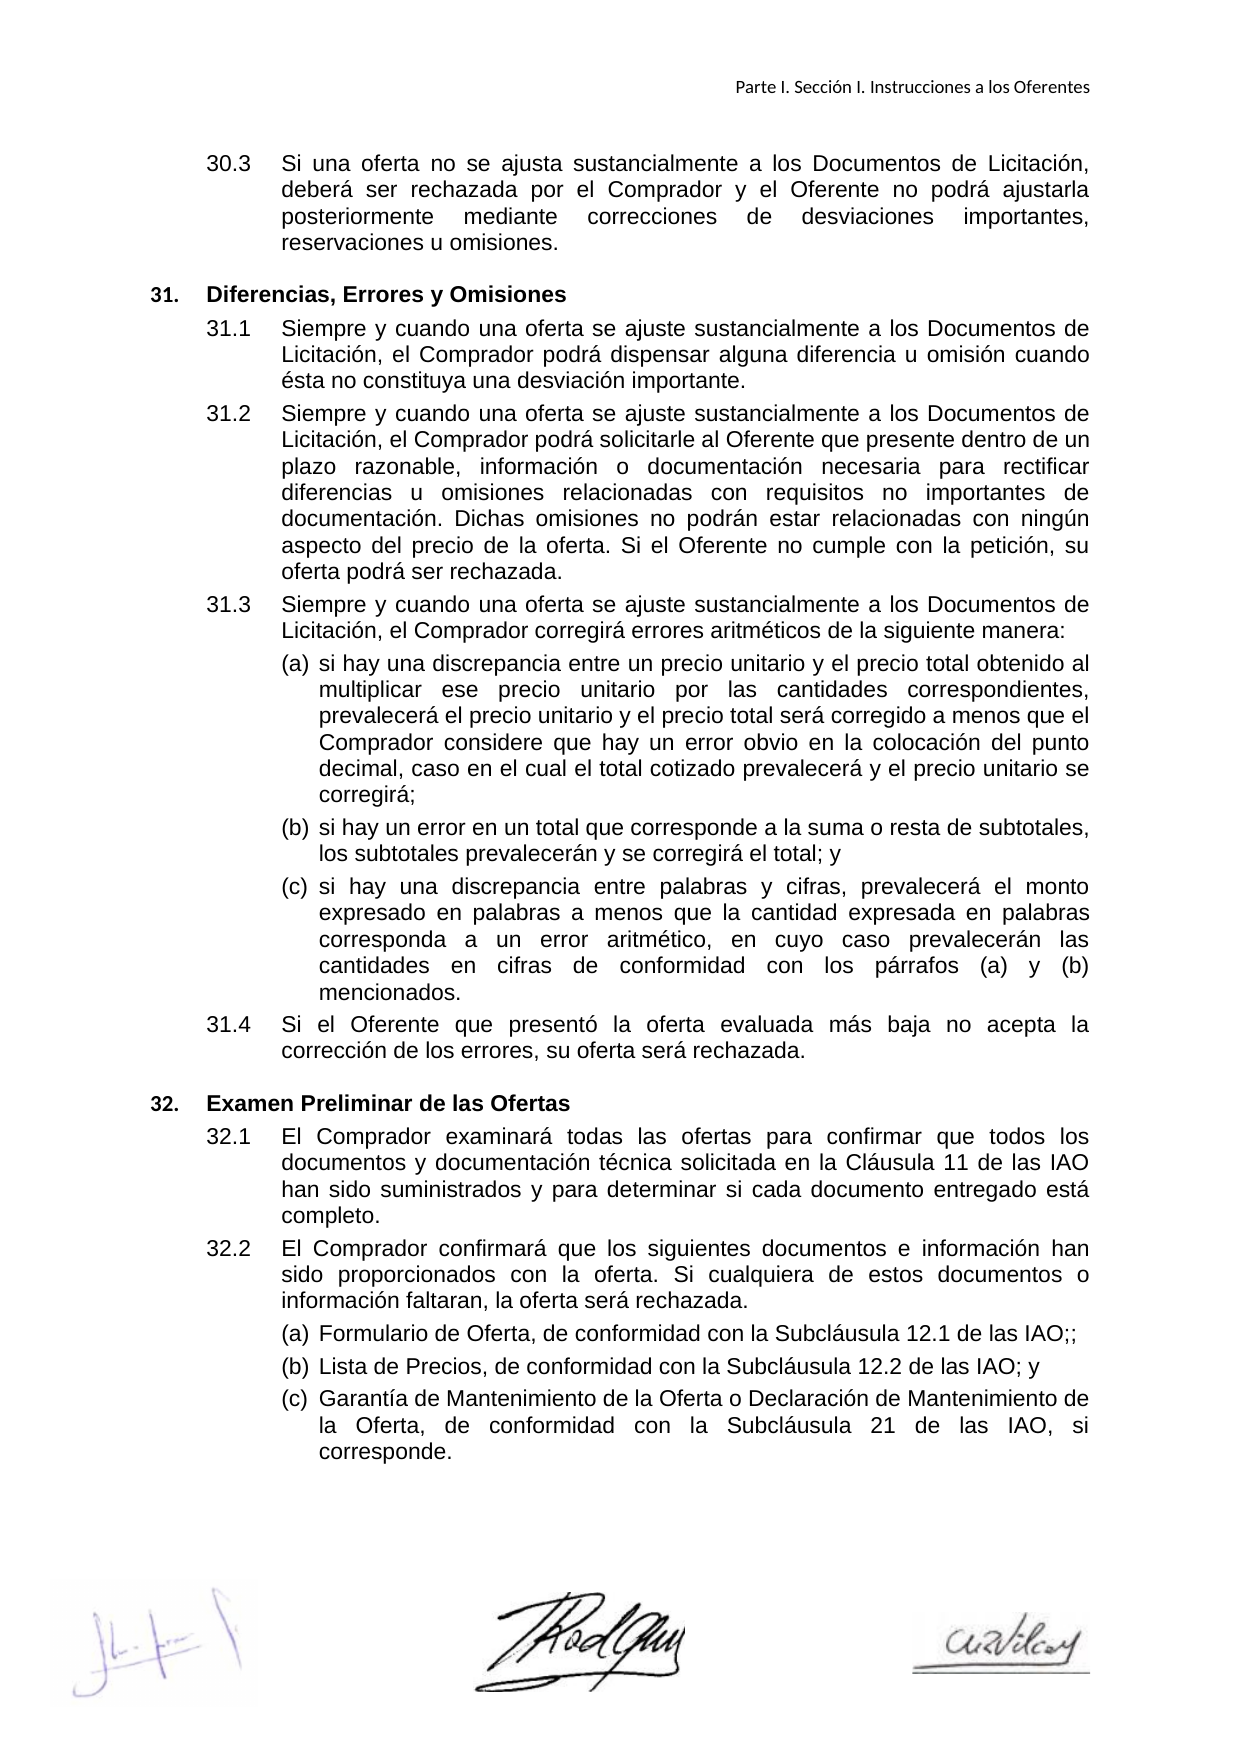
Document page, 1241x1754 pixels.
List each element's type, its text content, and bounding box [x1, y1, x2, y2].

list Formulario de Oferta, de conformidad con la Subcláusula 12.1 de las IAO;; [281, 1320, 1090, 1346]
picture [912, 1612, 1091, 1674]
list Siempre y cuando una oferta se ajuste sustancialmente a los Documentos de Licitación, el Comprador podrá dispensar alguna diferencia u omisión cuando ésta no constituya una desviación importante. [206, 315, 1090, 394]
picture [473, 1592, 685, 1692]
list Si el Oferente que presentó la oferta evaluada más baja no acepta la corrección de los errores, su oferta será rechazada. [206, 1011, 1090, 1064]
list Lista de Precios, de conformidad con la Subcláusula 12.2 de las IAO; y [281, 1353, 1090, 1379]
list Examen Preliminar de las Ofertas [150, 1089, 1090, 1117]
list si hay una discrepancia entre un precio unitario y el precio total obtenido al multiplicar ese precio unitario por las cantidades correspondientes, prevalecerá el precio unitario y el precio total será corregido a menos que el Comprador considere que hay un error obvio en la colocación del punto decimal, caso en el cual el total cotizado prevalecerá y el precio unitario se corregirá; [281, 650, 1090, 808]
list El Comprador examinará todas las ofertas para confirmar que todos los documentos y documentación técnica solicitada en la Cláusula 11 de las IAO han sido suministrados y para determinar si cada documento entregado está completo. [206, 1123, 1090, 1228]
list si hay una discrepancia entre palabras y cifras, prevalecerá el monto expresado en palabras a menos que la cantidad expresada en palabras corresponda a un error aritmético, en cuyo caso prevalecerán las cantidades en cifras de conformidad con los párrafos (a) y (b) mencionados. [281, 873, 1090, 1005]
picture [50, 1579, 258, 1707]
list El Comprador confirmará que los siguientes documentos e información han sido proporcionados con la oferta. Si cualquiera de estos documentos o información faltaran, la oferta será rechazada. [206, 1235, 1090, 1314]
list Garantía de Mantenimiento de la Oferta o Declaración de Mantenimiento de la Oferta, de conformidad con la Subcláusula 21 de las IAO, si corresponde. [281, 1385, 1090, 1464]
list Si una oferta no se ajusta sustancialmente a los Documentos de Licitación, deberá ser rechazada por el Comprador y el Oferente no podrá ajustarla posteriormente mediante correcciones de desviaciones importantes, reservaciones u omisiones. [206, 150, 1090, 255]
list si hay un error en un total que corresponde a la suma o resta de subtotales, los subtotales prevalecerán y se corregirá el total; y [281, 814, 1090, 867]
list Siempre y cuando una oferta se ajuste sustancialmente a los Documentos de Licitación, el Comprador podrá solicitarle al Oferente que presente dentro de un plazo razonable, información o documentación necesaria para rectificar diferencias u omisiones relacionadas con requisitos no importantes de documentación. Dichas omisiones no podrán estar relacionadas con ningún aspecto del precio de la oferta. Si el Oferente no cumple con la petición, su oferta podrá ser rechazada. [206, 400, 1090, 584]
list Siempre y cuando una oferta se ajuste sustancialmente a los Documentos de Licitación, el Comprador corregirá errores aritméticos de la siguiente manera: [206, 591, 1090, 643]
list Diferencias, Errores y Omisiones [150, 280, 1090, 308]
